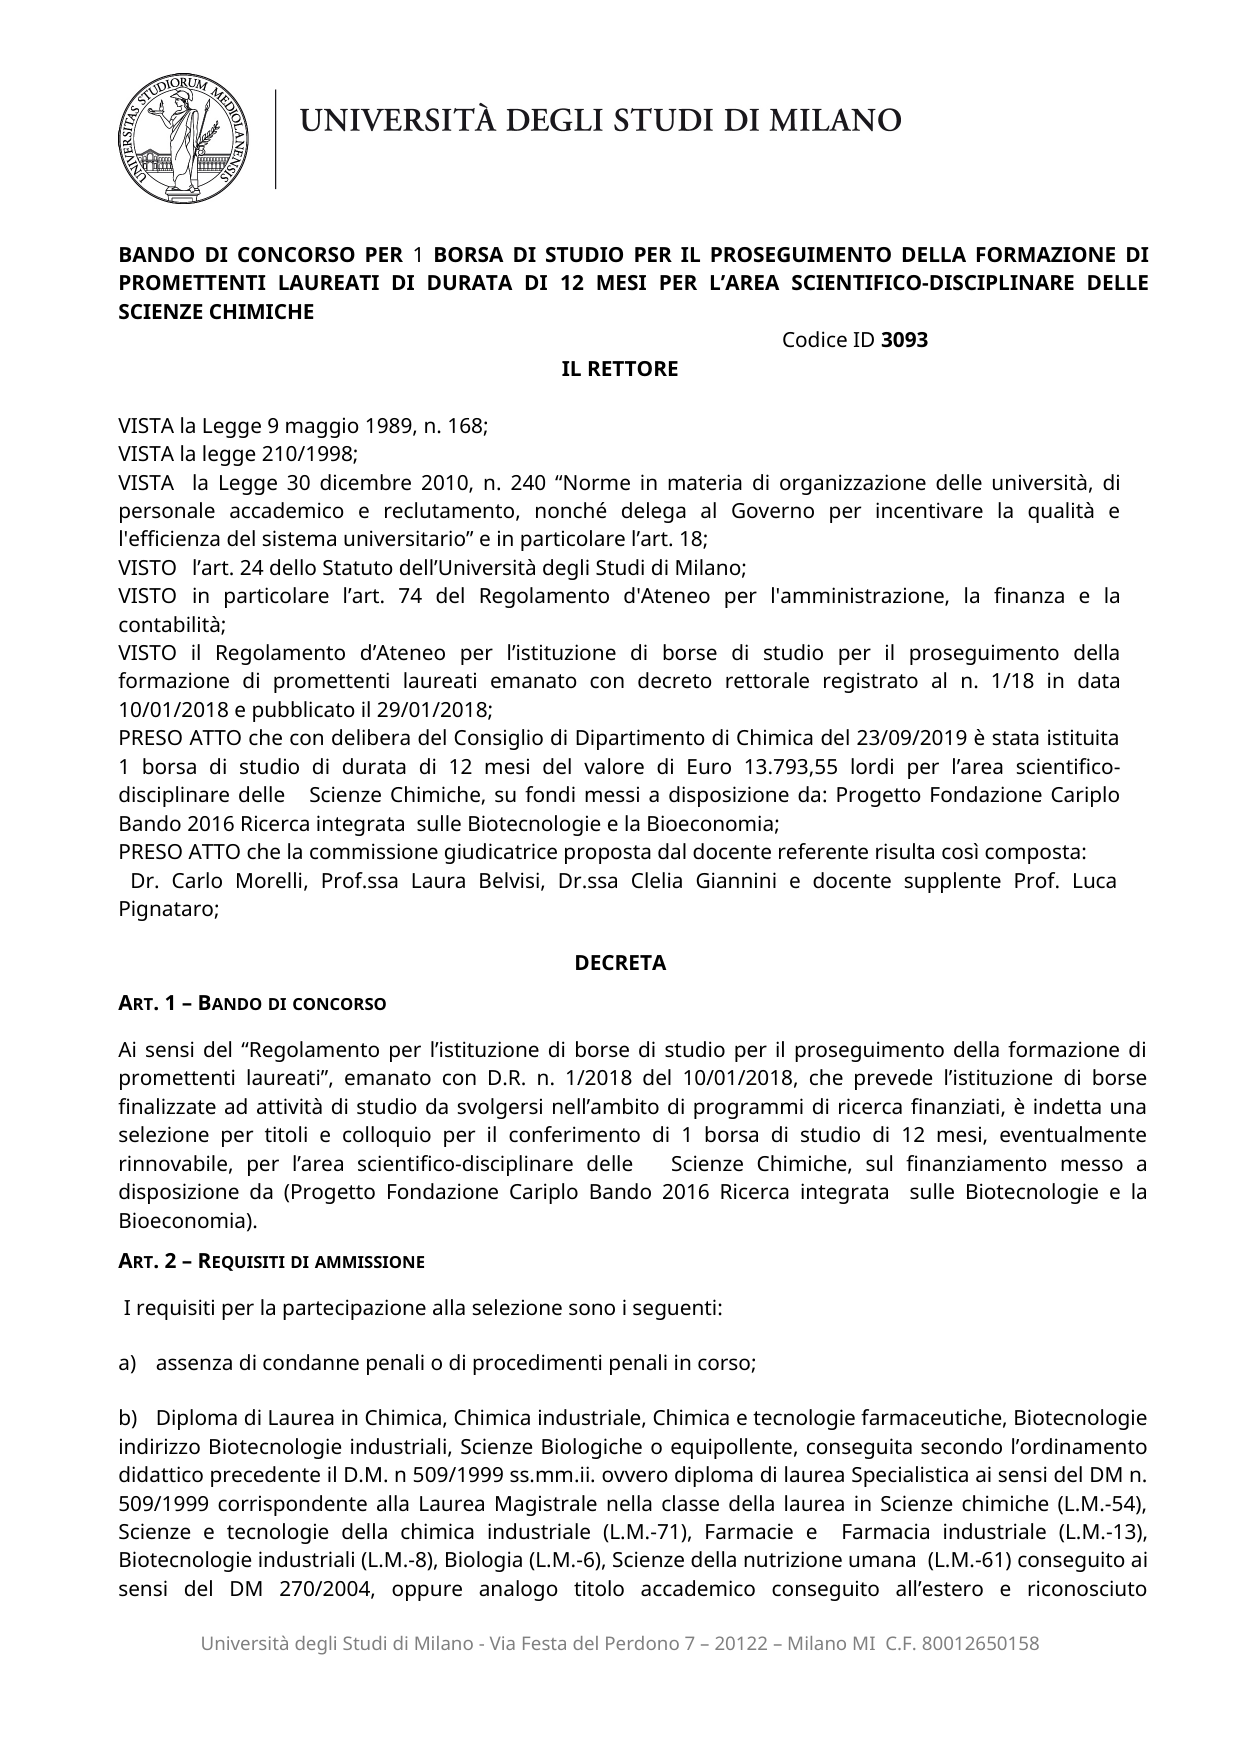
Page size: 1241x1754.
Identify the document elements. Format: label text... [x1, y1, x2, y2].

text Dr. Carlo Morelli, Prof.ssa Laura Belvisi, Dr.ssa Clelia Giannini e docente supplente Prof. Luca Pignataro; [118, 866, 1119, 923]
text Art. 1 – Bando di concorso [118, 988, 1122, 1017]
text VISTA la Legge 30 dicembre 2010, n. 240 “Norme in materia di organizzazione delle università, di personale accademico e reclutamento, nonché delega al Governo per incentivare la qualità e l'efficienza del sistema universitario” e in particolare l’art. 18; [118, 468, 1122, 553]
subtitle DECRETA [118, 948, 1122, 976]
text Art. 2 – Requisiti di ammissione [118, 1247, 1122, 1275]
text VISTO l’art. 24 dello Statuto dell’Università degli Studi di Milano; [118, 553, 1122, 581]
text BANDO DI CONCORSO PER 1 BORSA DI STUDIO PER IL PROSEGUIMENTO DELLA FORMAZIONE DI PROMETTENTI LAUREATI DI DURATA DI 12 MESI PER L’AREA SCIENTIFICO-DISCIPLINARE DELLE SCIENZE CHIMICHE [118, 240, 1149, 325]
picture [118, 73, 901, 204]
text Codice ID 3093 [708, 325, 1122, 354]
text VISTO il Regolamento d’Ateneo per l’istituzione di borse di studio per il proseguimento della formazione di promettenti laureati emanato con decreto rettorale registrato al n. 1/18 in data 10/01/2018 e pubblicato il 29/01/2018; [118, 638, 1122, 723]
text PRESO ATTO che con delibera del Consiglio di Dipartimento di Chimica del 23/09/2019 è stata istituita 1 borsa di studio di durata di 12 mesi del valore di Euro 13.793,55 lordi per l’area scientifico-disciplinare delle Scienze Chimiche, su fondi messi a disposizione da: Progetto Fondazione Cariplo Bando 2016 Ricerca integrata sulle Biotecnologie e la Bioeconomia; [118, 723, 1122, 837]
text VISTO in particolare l’art. 74 del Regolamento d'Ateneo per l'amministrazione, la finanza e la contabilità; [118, 581, 1122, 638]
text I requisiti per la partecipazione alla selezione sono i seguenti: [118, 1293, 1149, 1322]
text VISTA la legge 210/1998; [118, 439, 1122, 468]
text PRESO ATTO che la commissione giudicatrice proposta dal docente referente risulta così composta: [118, 837, 1119, 866]
text IL RETTORE [118, 354, 1122, 382]
text Ai sensi del “Regolamento per l’istituzione di borse di studio per il proseguimento della formazione di promettenti laureati”, emanato con D.R. n. 1/2018 del 10/01/2018, che prevede l’istituzione di borse finalizzate ad attività di studio da svolgersi nell’ambito di programmi di ricerca finanziati, è indetta una selezione per titoli e colloquio per il conferimento di 1 borsa di studio di 12 mesi, eventualmente rinnovabile, per l’area scientifico-disciplinare delle Scienze Chimiche, sul finanziamento messo a disposizione da (Progetto Fondazione Cariplo Bando 2016 Ricerca integrata sulle Biotecnologie e la Bioeconomia). [118, 1035, 1149, 1234]
text VISTA la Legge 9 maggio 1989, n. 168; [118, 411, 1122, 439]
list assenza di condanne penali o di procedimenti penali in corso; [118, 1348, 1149, 1377]
